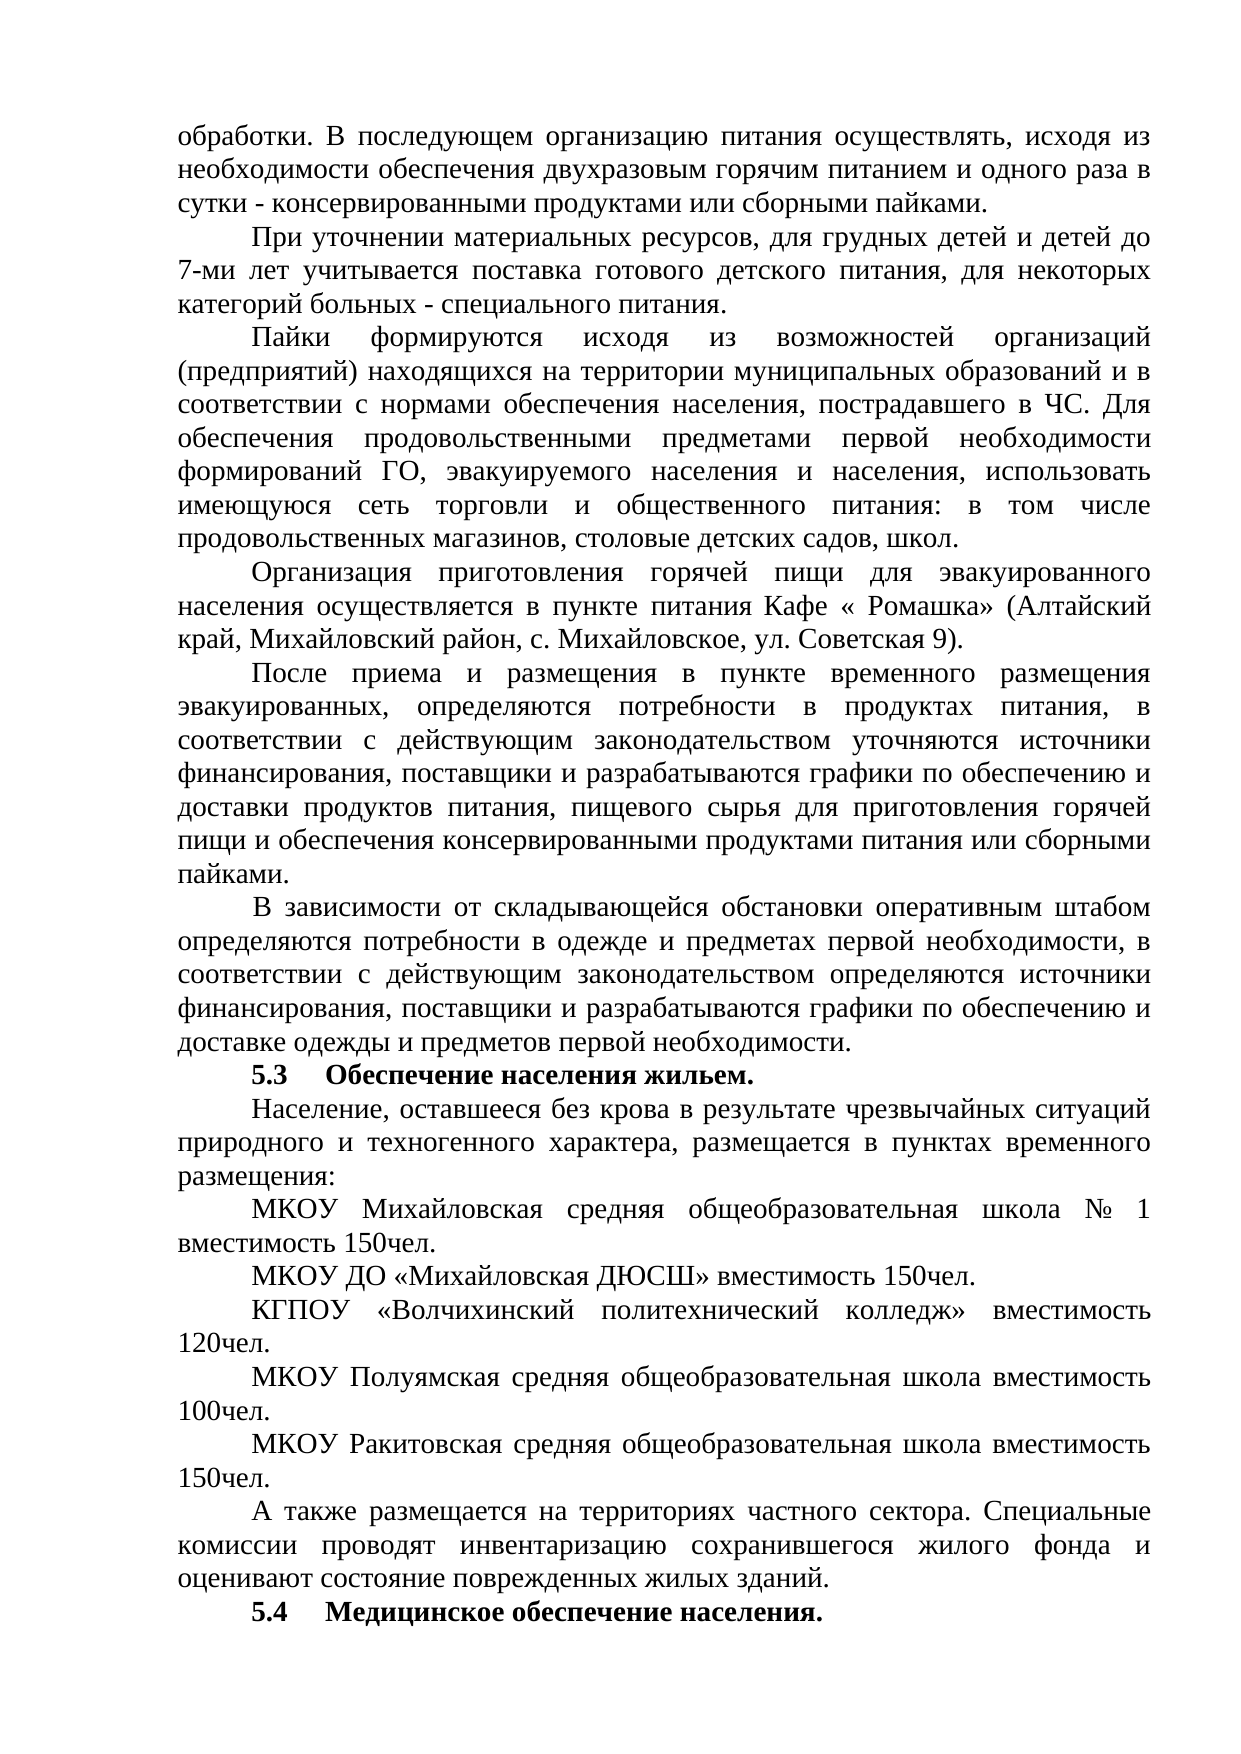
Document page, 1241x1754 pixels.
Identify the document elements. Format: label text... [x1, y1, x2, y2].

text Население, оставшееся без крова в результате чрезвычайных ситуаций природного и техногенного характера, размещается в пунктах временного размещения: [177, 1091, 1152, 1191]
list Медицинское обеспечение населения. [177, 1594, 1152, 1627]
text МКОУ Полуямская средняя общеобразовательная школа вместимость 100чел. [177, 1359, 1152, 1426]
list В зависимости от складывающейся обстановки оперативным штабом определяются потребности в одежде и предметах первой необходимости, в соответствии с действующим законодательством определяются источники финансирования, поставщики и разрабатываются графики по обеспечению и доставке одежды и предметов первой необходимости. [177, 889, 1152, 1057]
text МКОУ Ракитовская средняя общеобразовательная школа вместимость 150чел. [177, 1426, 1152, 1493]
text Пайки формируются исходя из возможностей организаций (предприятий) находящихся на территории муниципальных образований и в соответствии с нормами обеспечения населения, пострадавшего в ЧС. Для обеспечения продовольственными предметами первой необходимости формирований ГО, эвакуируемого населения и населения, использовать имеющуюся сеть торговли и общественного питания: в том числе продовольственных магазинов, столовые детских садов, школ. [177, 319, 1152, 554]
text А также размещается на территориях частного сектора. Специальные комиссии проводят инвентаризацию сохранившегося жилого фонда и оценивают состояние поврежденных жилых зданий. [177, 1493, 1152, 1594]
text После приема и размещения в пункте временного размещения эвакуированных, определяются потребности в продуктах питания, в соответствии с действующим законодательством уточняются источники финансирования, поставщики и разрабатываются графики по обеспечению и доставки продуктов питания, пищевого сырья для приготовления горячей пищи и обеспечения консервированными продуктами питания или сборными пайками. [177, 655, 1152, 889]
text При уточнении материальных ресурсов, для грудных детей и детей до 7-ми лет учитывается поставка готового детского питания, для некоторых категорий больных - специального питания. [177, 219, 1152, 319]
text МКОУ ДО «Михайловская ДЮСШ» вместимость 150чел. [177, 1258, 1152, 1292]
text Организация приготовления горячей пищи для эвакуированного населения осуществляется в пункте питания Кафе « Ромашка» (Алтайский край, Михайловский район, с. Михайловское, ул. Советская 9). [177, 554, 1152, 655]
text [177, 118, 1152, 219]
text МКОУ Михайловская средняя общеобразовательная школа № 1 вместимость 150чел. [177, 1191, 1152, 1258]
list Обеспечение населения жильем. [177, 1057, 1152, 1091]
text КГПОУ «Волчихинский политехнический колледж» вместимость 120чел. [177, 1292, 1152, 1359]
